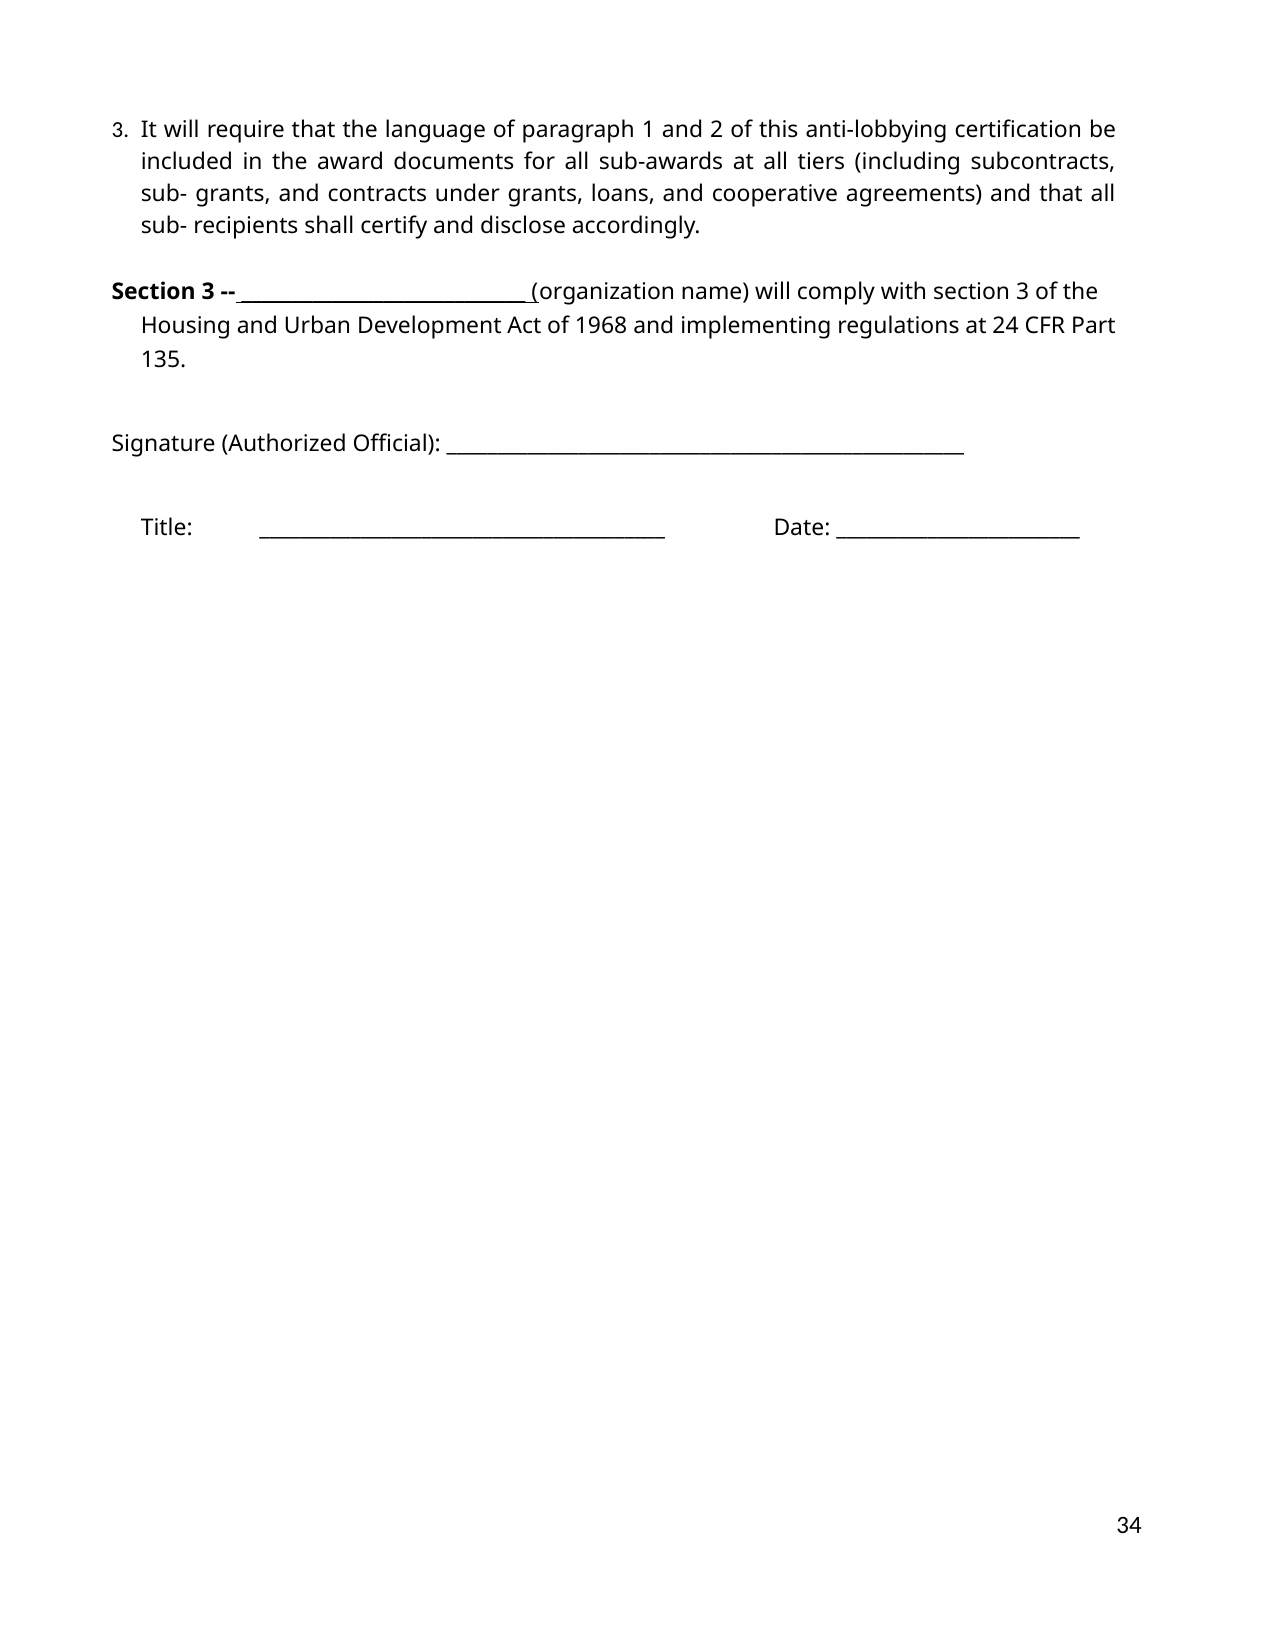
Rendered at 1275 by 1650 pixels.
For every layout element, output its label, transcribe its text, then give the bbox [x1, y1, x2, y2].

text Section 3 -- ____________________________ (organization name) will comply with section 3 of the Housing and Urban Development Act of 1968 and implementing regulations at 24 CFR Part 135. [111, 275, 1131, 374]
list It will require that the language of paragraph 1 and 2 of this anti‐lobbying certification be included in the award documents for all sub‐awards at all tiers (including subcontracts, sub‐ grants, and contracts under grants, loans, and cooperative agreements) and that all sub‐ recipients shall certify and disclose accordingly. [111, 112, 1117, 240]
text Signature (Authorized Official): ___________________________________________________ [111, 427, 1131, 458]
text Title: ________________________________________ Date: ________________________ [111, 511, 1162, 542]
